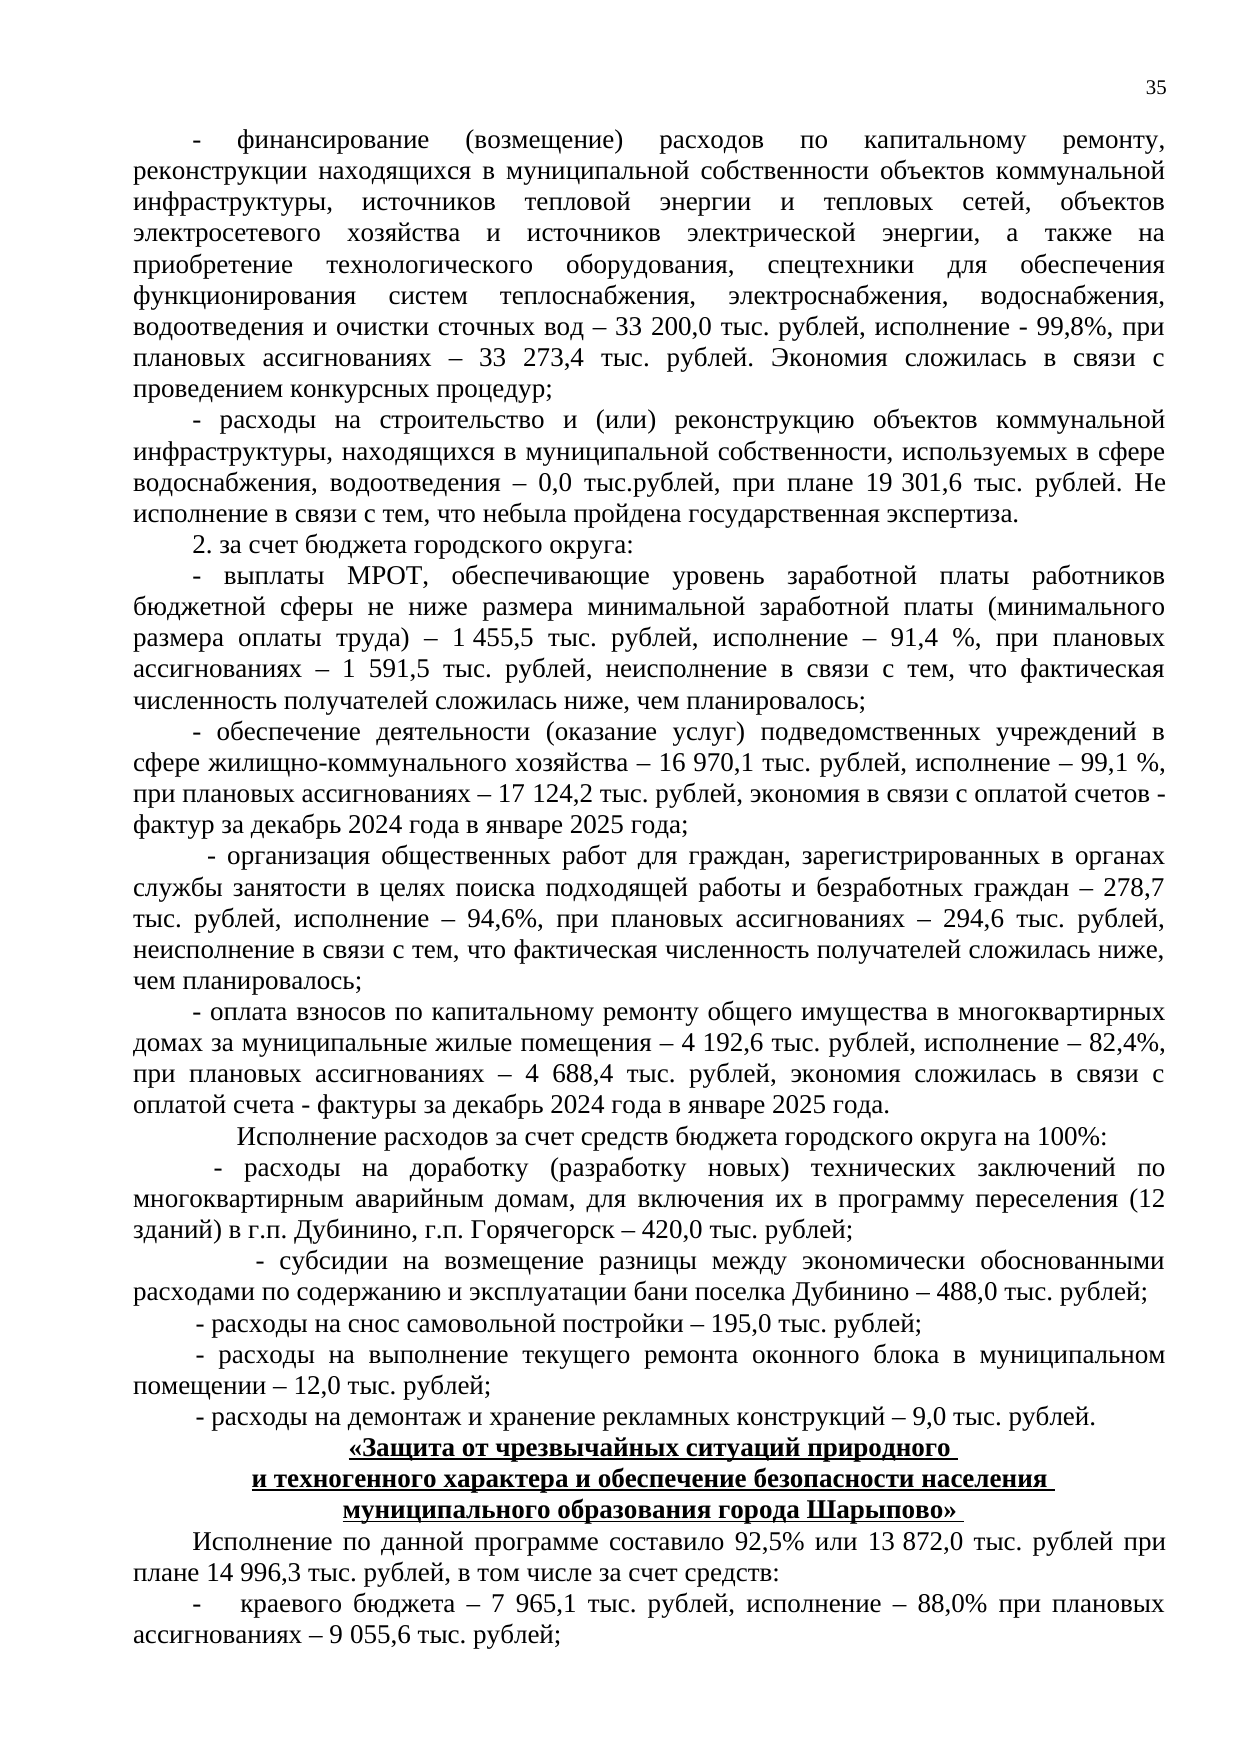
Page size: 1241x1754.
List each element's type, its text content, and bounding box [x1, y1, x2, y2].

text «Защита от чрезвычайных ситуаций природного [133, 1431, 1166, 1462]
text 2. за счет бюджета городского округа: [133, 528, 1166, 559]
text - обеспечение деятельности (оказание услуг) подведомственных учреждений в сфере жилищно-коммунального хозяйства – 16 970,1 тыс. рублей, исполнение – 99,1 %, при плановых ассигнованиях – 17 124,2 тыс. рублей, экономия в связи с оплатой счетов - фактур за декабрь 2024 года в январе 2025 года; [133, 715, 1166, 839]
text - расходы на строительство и (или) реконструкцию объектов коммунальной инфраструктуры, находящихся в муниципальной собственности, используемых в сфере водоснабжения, водоотведения – 0,0 тыс.рублей, при плане 19 301,6 тыс. рублей. Не исполнение в связи с тем, что небыла пройдена государственная экспертиза. [133, 403, 1166, 528]
text Исполнение расходов за счет средств бюджета городского округа на 100%: [133, 1120, 1166, 1151]
text - расходы на выполнение текущего ремонта оконного блока в муниципальном помещении – 12,0 тыс. рублей; [133, 1338, 1166, 1400]
text - субсидии на возмещение разницы между экономически обоснованными расходами по содержанию и эксплуатации бани поселка Дубинино – 488,0 тыс. рублей; [133, 1244, 1166, 1307]
text - краевого бюджета – 7 965,1 тыс. рублей, исполнение – 88,0% при плановых ассигнованиях – 9 055,6 тыс. рублей; [133, 1587, 1166, 1649]
text муниципального образования города Шарыпово» [133, 1493, 1166, 1525]
text Исполнение по данной программе составило 92,5% или 13 872,0 тыс. рублей при плане 14 996,3 тыс. рублей, в том числе за счет средств: [133, 1525, 1166, 1587]
text и техногенного характера и обеспечение безопасности населения [133, 1462, 1166, 1493]
text - расходы на демонтаж и хранение рекламных конструкций – 9,0 тыс. рублей. [133, 1400, 1166, 1431]
text - финансирование (возмещение) расходов по капитальному ремонту, реконструкции находящихся в муниципальной собственности объектов коммунальной инфраструктуры, источников тепловой энергии и тепловых сетей, объектов электросетевого хозяйства и источников электрической энергии, а также на приобретение технологического оборудования, спецтехники для обеспечения функционирования систем теплоснабжения, электроснабжения, водоснабжения, водоотведения и очистки сточных вод – 33 200,0 тыс. рублей, исполнение - 99,8%, при плановых ассигнованиях – 33 273,4 тыс. рублей. Экономия сложилась в связи с проведением конкурсных процедур; [133, 123, 1166, 403]
text - выплаты МРОТ, обеспечивающие уровень заработной платы работников бюджетной сферы не ниже размера минимальной заработной платы (минимального размера оплаты труда) – 1 455,5 тыс. рублей, исполнение – 91,4 %, при плановых ассигнованиях – 1 591,5 тыс. рублей, неисполнение в связи с тем, что фактическая численность получателей сложилась ниже, чем планировалось; [133, 559, 1166, 715]
text - организация общественных работ для граждан, зарегистрированных в органах службы занятости в целях поиска подходящей работы и безработных граждан – 278,7 тыс. рублей, исполнение – 94,6%, при плановых ассигнованиях – 294,6 тыс. рублей, неисполнение в связи с тем, что фактическая численность получателей сложилась ниже, чем планировалось; [133, 839, 1166, 995]
text - оплата взносов по капитальному ремонту общего имущества в многоквартирных домах за муниципальные жилые помещения – 4 192,6 тыс. рублей, исполнение – 82,4%, при плановых ассигнованиях – 4 688,4 тыс. рублей, экономия сложилась в связи с оплатой счета - фактуры за декабрь 2024 года в январе 2025 года. [133, 995, 1166, 1120]
text - расходы на доработку (разработку новых) технических заключений по многоквартирным аварийным домам, для включения их в программу переселения (12 зданий) в г.п. Дубинино, г.п. Горячегорск – 420,0 тыс. рублей; [133, 1151, 1166, 1244]
text - расходы на снос самовольной постройки – 195,0 тыс. рублей; [133, 1307, 1166, 1338]
